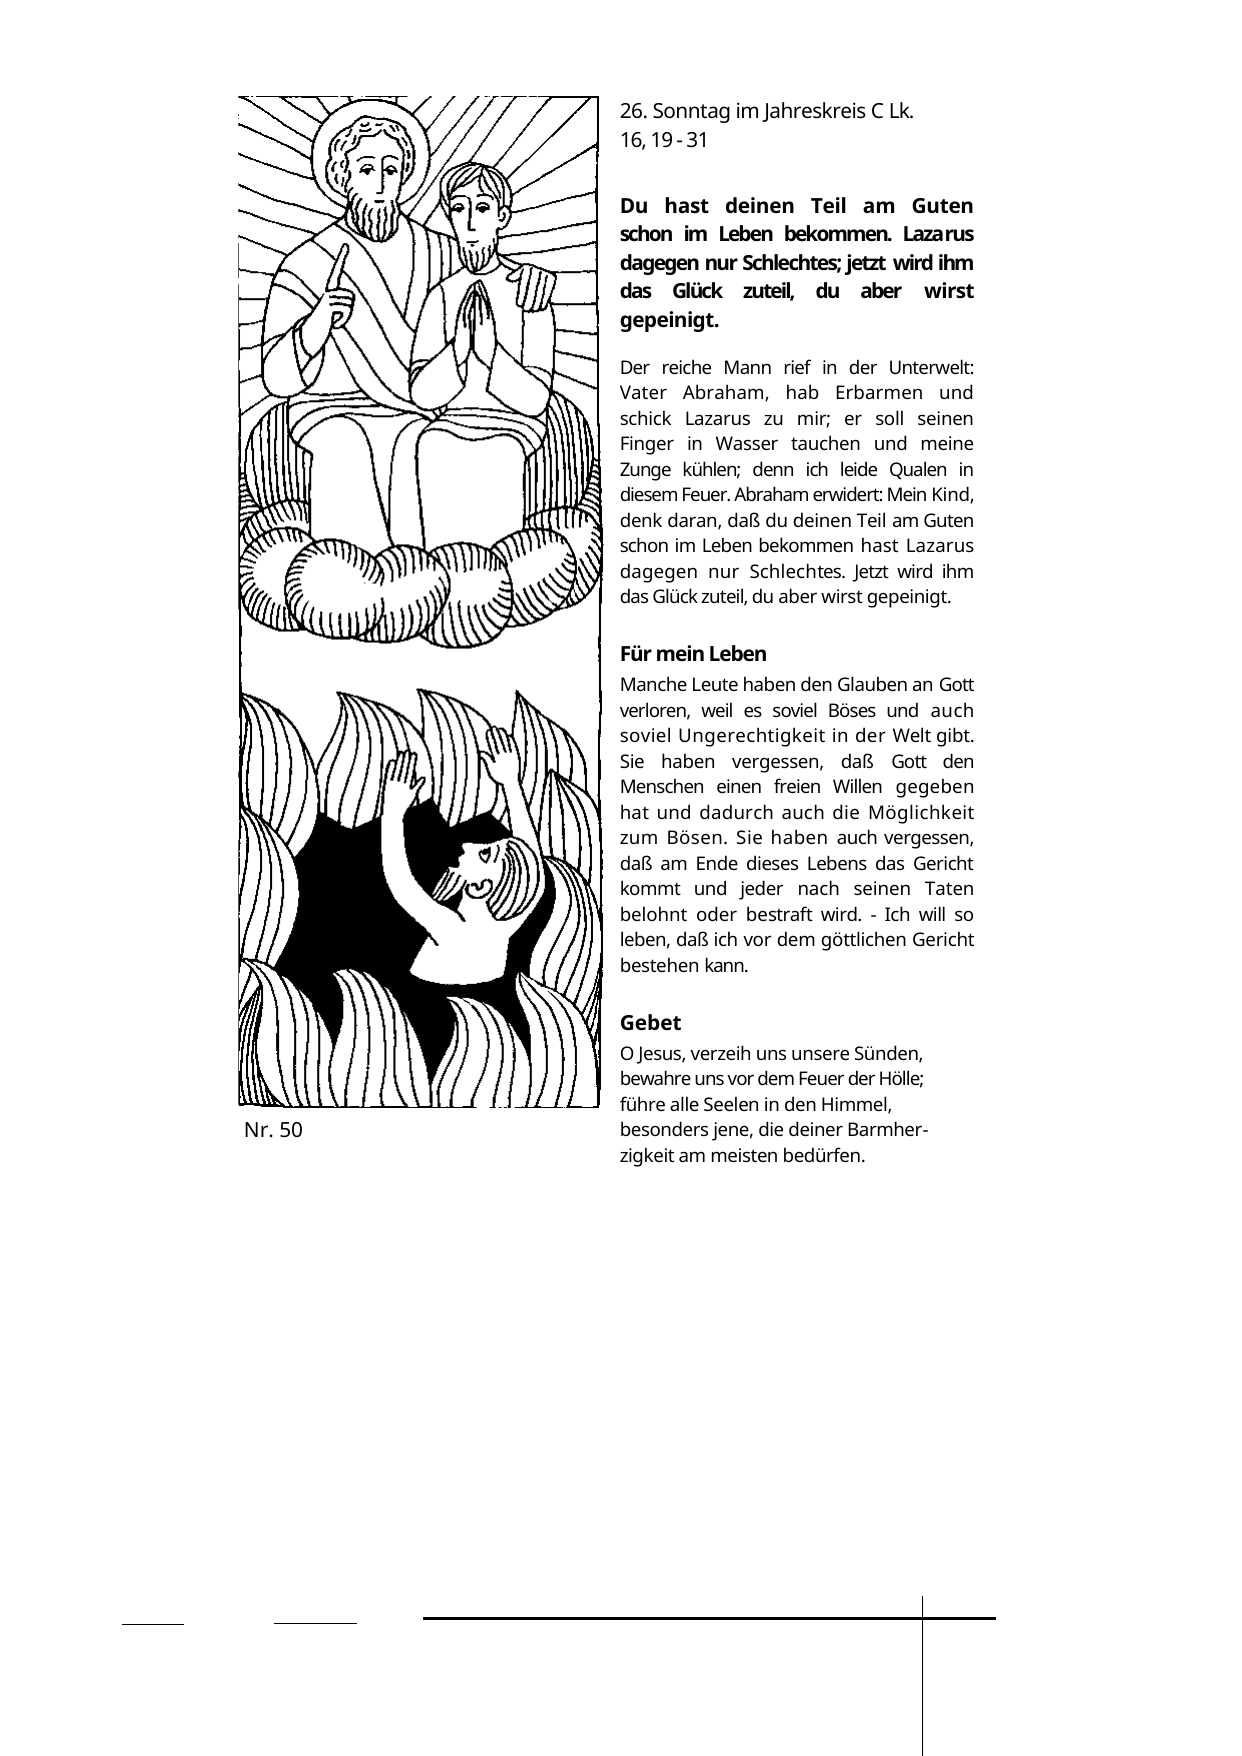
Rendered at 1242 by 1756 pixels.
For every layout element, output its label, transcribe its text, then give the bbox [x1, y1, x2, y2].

text Für mein Leben [619, 639, 974, 668]
text Manche Leute haben den Glauben an Gott verloren, weil es soviel Böses und auch soviel Ungerechtigkeit in der Welt gibt. Sie haben vergessen, daß Gott den Menschen einen freien Willen gegeben hat und dadurch auch die Möglichkeit zum Bösen. Sie haben auch vergessen, daß am Ende dieses Lebens das Gericht kommt und jeder nach seinen Taten belohnt oder bestraft wird. - Ich will so leben, daß ich vor dem göttlichen Gericht bestehen kann. [619, 671, 974, 978]
text Nr. 50 [244, 1115, 598, 1143]
text Du hast deinen Teil am Guten schon im Leben bekommen. Lazarus dagegen nur Schlechtes; jetzt wird ihm das Glück zuteil, du aber wirst gepeinigt. [619, 191, 974, 333]
text Der reiche Mann rief in der Unterwelt: Vater Abraham, hab Erbarmen und schick Lazarus zu mir; er soll seinen Finger in Wasser tauchen und meine Zunge kühlen; denn ich leide Qualen in diesem Feuer. Abraham erwidert: Mein Kind, denk daran, daß du deinen Teil am Guten schon im Leben bekommen hast Lazarus dagegen nur Schlechtes. Jetzt wird ihm das Glück zuteil, du aber wirst gepeinigt. [619, 354, 974, 609]
text Gebet [619, 1008, 974, 1036]
text O Jesus, verzeih uns unsere Sünden, bewahre uns vor dem Feuer der Hölle; führe alle Seelen in den Himmel, besonders jene, die deiner Barmherzigkeit am meisten bedürfen. [619, 1040, 974, 1167]
picture [238, 96, 605, 1108]
text 26. Sonntag im Jahreskreis C Lk. 16, 19 - 31 [619, 97, 929, 153]
